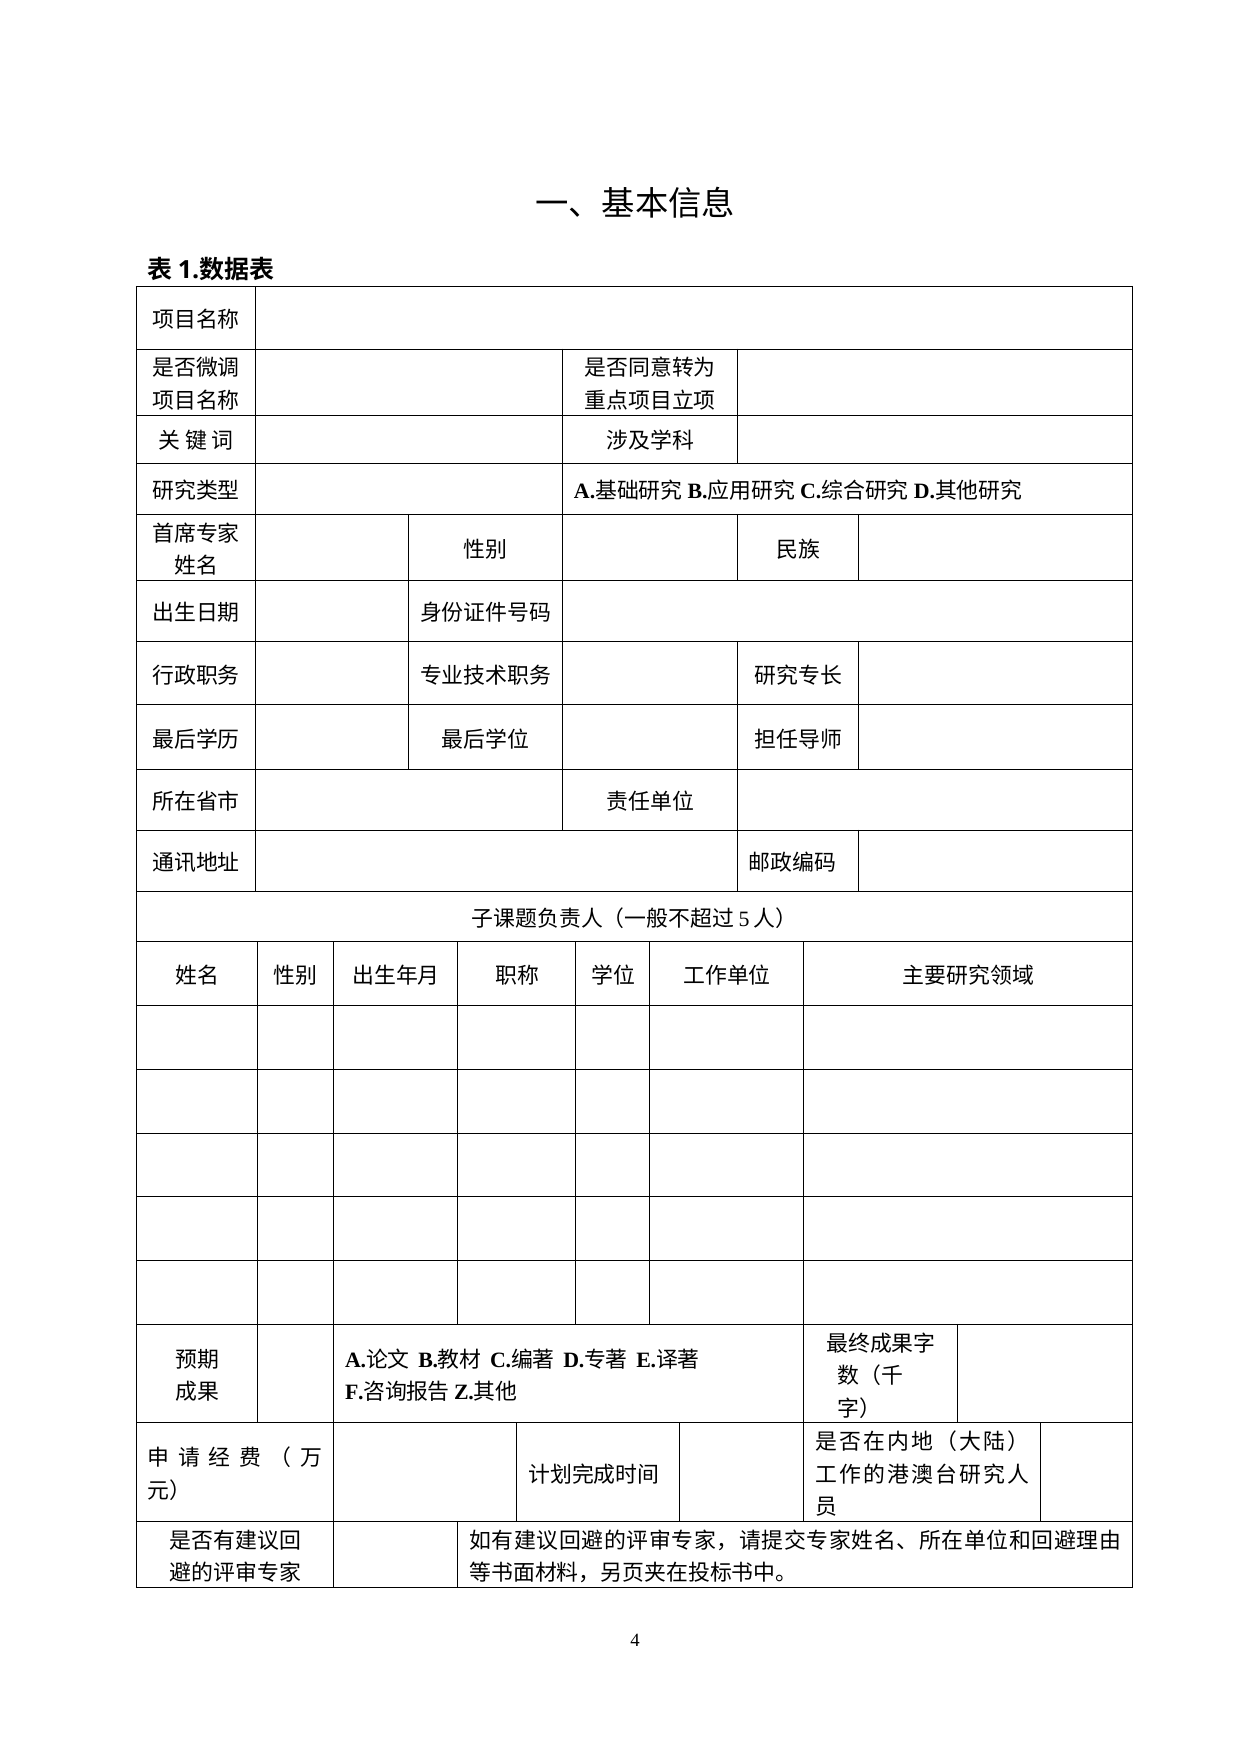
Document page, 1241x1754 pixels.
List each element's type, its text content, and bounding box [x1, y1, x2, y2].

table_cell 工作单位 [650, 942, 803, 1005]
table_cell [576, 1134, 649, 1196]
table_cell [458, 1261, 575, 1324]
table_cell 是否同意转为重点项目立项 [563, 350, 737, 414]
table_cell [334, 1522, 457, 1587]
table_cell [256, 642, 408, 704]
table_cell 民族 [738, 515, 858, 580]
table_cell [650, 1197, 803, 1260]
table_cell 学位 [576, 942, 649, 1005]
table_cell [258, 1006, 333, 1069]
table_cell [650, 1134, 803, 1196]
text 表1.数据表 [148, 249, 1122, 286]
table_cell 主要研究领域 [804, 942, 1132, 1005]
table_cell 专业技术职务 [409, 642, 562, 704]
table_cell [137, 1070, 257, 1132]
table_cell [650, 1261, 803, 1324]
table_cell [650, 1070, 803, 1132]
table_cell A.基础研究 B.应用研究 C.综合研究 D.其他研究 [563, 464, 1132, 514]
table_cell [137, 1261, 257, 1324]
table_cell 性别 [409, 515, 562, 580]
table_cell [804, 1261, 1132, 1324]
table_cell 所在省市 [137, 770, 255, 829]
table_cell 申请经费（万元） [137, 1423, 333, 1521]
table_cell [563, 581, 1132, 641]
table_cell [334, 1197, 457, 1260]
table_cell 研究类型 [137, 464, 255, 514]
table_cell [859, 831, 1132, 891]
table_cell 研究专长 [738, 642, 858, 704]
table_cell [576, 1070, 649, 1132]
table_cell 性别 [258, 942, 333, 1005]
table_cell [256, 770, 562, 829]
table_cell 出生年月 [334, 942, 457, 1005]
table_cell 担任导师 [738, 705, 858, 769]
table_cell [334, 1261, 457, 1324]
table_cell [137, 1134, 257, 1196]
table_cell 预期 成果 [137, 1325, 257, 1422]
table_cell [256, 581, 408, 641]
table_cell [334, 1006, 457, 1069]
table_cell A.论文 B.教材 C.编著 D.专著 E.译著 F.咨询报告Z.其他 [334, 1325, 803, 1422]
table_cell 通讯地址 [137, 831, 255, 891]
table_cell 行政职务 [137, 642, 255, 704]
table_cell [258, 1134, 333, 1196]
table_cell 如有建议回避的评审专家，请提交专家姓名、所在单位和回避理由等书面材料，另页夹在投标书中。 [458, 1522, 1132, 1587]
table_cell [804, 1070, 1132, 1132]
table_cell [804, 1006, 1132, 1069]
table_cell [563, 515, 737, 580]
table_header 项目名称 [137, 287, 255, 348]
table_cell 是否微调项目名称 [137, 350, 255, 414]
table_cell [680, 1423, 803, 1521]
table_cell 身份证件号码 [409, 581, 562, 641]
table_cell [334, 1423, 516, 1521]
table_cell [576, 1006, 649, 1069]
table_cell 子课题负责人（一般不超过5人） [137, 892, 1132, 941]
table_cell 邮政编码 [738, 831, 858, 891]
table_cell [256, 831, 737, 891]
table_cell 最终成果字数（千字） [804, 1325, 957, 1422]
table_cell 计划完成时间 [517, 1423, 679, 1521]
table_cell [256, 515, 408, 580]
table_cell [258, 1261, 333, 1324]
table_cell 关 键 词 [137, 416, 255, 462]
table_cell [256, 416, 562, 462]
table_cell [804, 1197, 1132, 1260]
table_cell [256, 705, 408, 769]
table_cell [563, 705, 737, 769]
table_cell 是否在内地（大陆）工作的港澳台研究人员 [804, 1423, 1040, 1521]
table_cell [738, 350, 1132, 414]
table_cell [256, 464, 562, 514]
table_cell [738, 770, 1132, 829]
table_cell 出生日期 [137, 581, 255, 641]
table_cell 职称 [458, 942, 575, 1005]
table_cell [563, 642, 737, 704]
table_cell [859, 642, 1132, 704]
table_cell [258, 1325, 333, 1422]
table_cell [650, 1006, 803, 1069]
table_cell 是否有建议回 避的评审专家 [137, 1522, 333, 1587]
table_cell [804, 1134, 1132, 1196]
table_cell [958, 1325, 1132, 1422]
table_cell [458, 1070, 575, 1132]
table_cell [576, 1197, 649, 1260]
table_cell 责任单位 [563, 770, 737, 829]
table_cell [334, 1134, 457, 1196]
table_cell [576, 1261, 649, 1324]
table_cell [258, 1070, 333, 1132]
table_cell 姓名 [137, 942, 257, 1005]
table_cell 涉及学科 [563, 416, 737, 462]
table_header [256, 287, 1132, 348]
table_cell [859, 515, 1132, 580]
table_cell [334, 1070, 457, 1132]
table_cell [458, 1134, 575, 1196]
table_cell [458, 1197, 575, 1260]
text 一、基本信息 [148, 177, 1122, 225]
table_cell [859, 705, 1132, 769]
table_cell 最后学历 [137, 705, 255, 769]
table_cell 最后学位 [409, 705, 562, 769]
table_cell [458, 1006, 575, 1069]
table_cell [738, 416, 1132, 462]
table_cell 首席专家姓名 [137, 515, 255, 580]
table_cell [256, 350, 562, 414]
table_cell [137, 1197, 257, 1260]
table_cell [1041, 1423, 1132, 1521]
table_cell [258, 1197, 333, 1260]
table_cell [137, 1006, 257, 1069]
